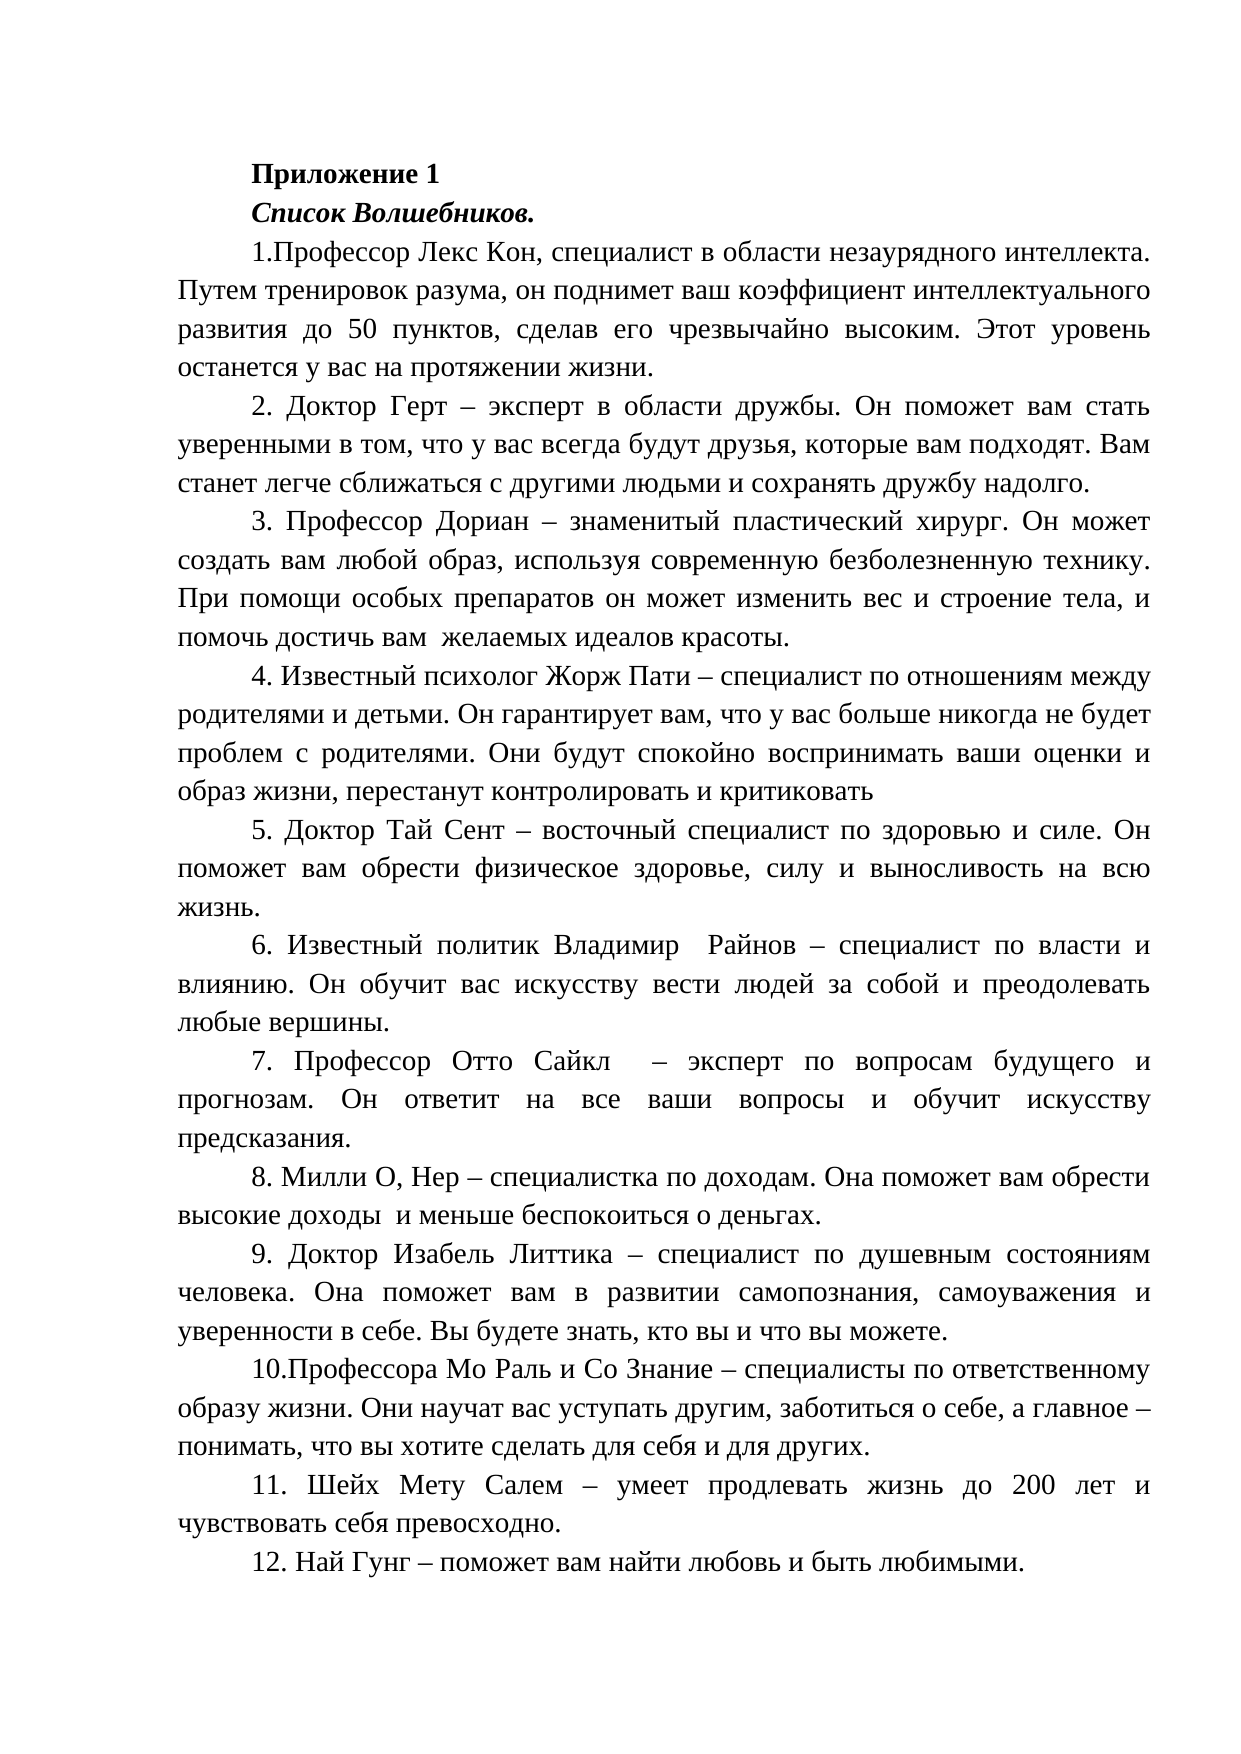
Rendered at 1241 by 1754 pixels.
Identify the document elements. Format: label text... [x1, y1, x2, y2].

text 11. Шейх Мету Салем – умеет продлевать жизнь до 200 лет и чувствовать себя превосходно. [177, 1467, 1152, 1539]
text 6. Известный политик Владимир Райнов – специалист по власти и влиянию. Он обучит вас искусству вести людей за собой и преодолевать любые вершины. [177, 927, 1152, 1038]
text 9. Доктор Изабель Литтика – специалист по душевным состояниям человека. Она поможет вам в развитии самопознания, самоуважения и уверенности в себе. Вы будете знать, кто вы и что вы можете. [177, 1236, 1152, 1346]
text 7. Профессор Отто Сайкл – эксперт по вопросам будущего и прогнозам. Он ответит на все ваши вопросы и обучит искусству предсказания. [177, 1043, 1152, 1154]
text 5. Доктор Тай Сент – восточный специалист по здоровью и силе. Он поможет вам обрести физическое здоровье, силу и выносливость на всю жизнь. [177, 812, 1152, 922]
text 3. Профессор Дориан – знаменитый пластический хирург. Он может создать вам любой образ, используя современную безболезненную технику. При помощи особых препаратов он может изменить вес и строение тела, и помочь достичь вам желаемых идеалов красоты. [177, 503, 1152, 653]
text 8. Милли О, Нер – специалистка по доходам. Она поможет вам обрести высокие доходы и меньше беспокоиться о деньгах. [177, 1159, 1152, 1231]
text 1.Профессор Лекс Кон, специалист в области незаурядного интеллекта. Путем тренировок разума, он поднимет ваш коэффициент интеллектуального развития до 50 пунктов, сделав его чрезвычайно высоким. Этот уровень останется у вас на протяжении жизни. [177, 234, 1152, 383]
text 4. Известный психолог Жорж Пати – специалист по отношениям между родителями и детьми. Он гарантирует вам, что у вас больше никогда не будет проблем с родителями. Они будут спокойно воспринимать ваши оценки и образ жизни, перестанут контролировать и критиковать [177, 658, 1152, 807]
text 10.Профессора Мо Раль и Со Знание – специалисты по ответственному образу жизни. Они научат вас уступать другим, заботиться о себе, а главное –понимать, что вы хотите сделать для себя и для других. [177, 1351, 1152, 1462]
text 2. Доктор Герт – эксперт в области дружбы. Он поможет вам стать уверенными в том, что у вас всегда будут друзья, которые вам подходят. Вам станет легче сближаться с другими людьми и сохранять дружбу надолго. [177, 388, 1152, 498]
text Список Волшебников. [177, 195, 1152, 229]
text Приложение 1 [177, 157, 1152, 190]
text 12. Най Гунг – поможет вам найти любовь и быть любимыми. [177, 1544, 1152, 1578]
